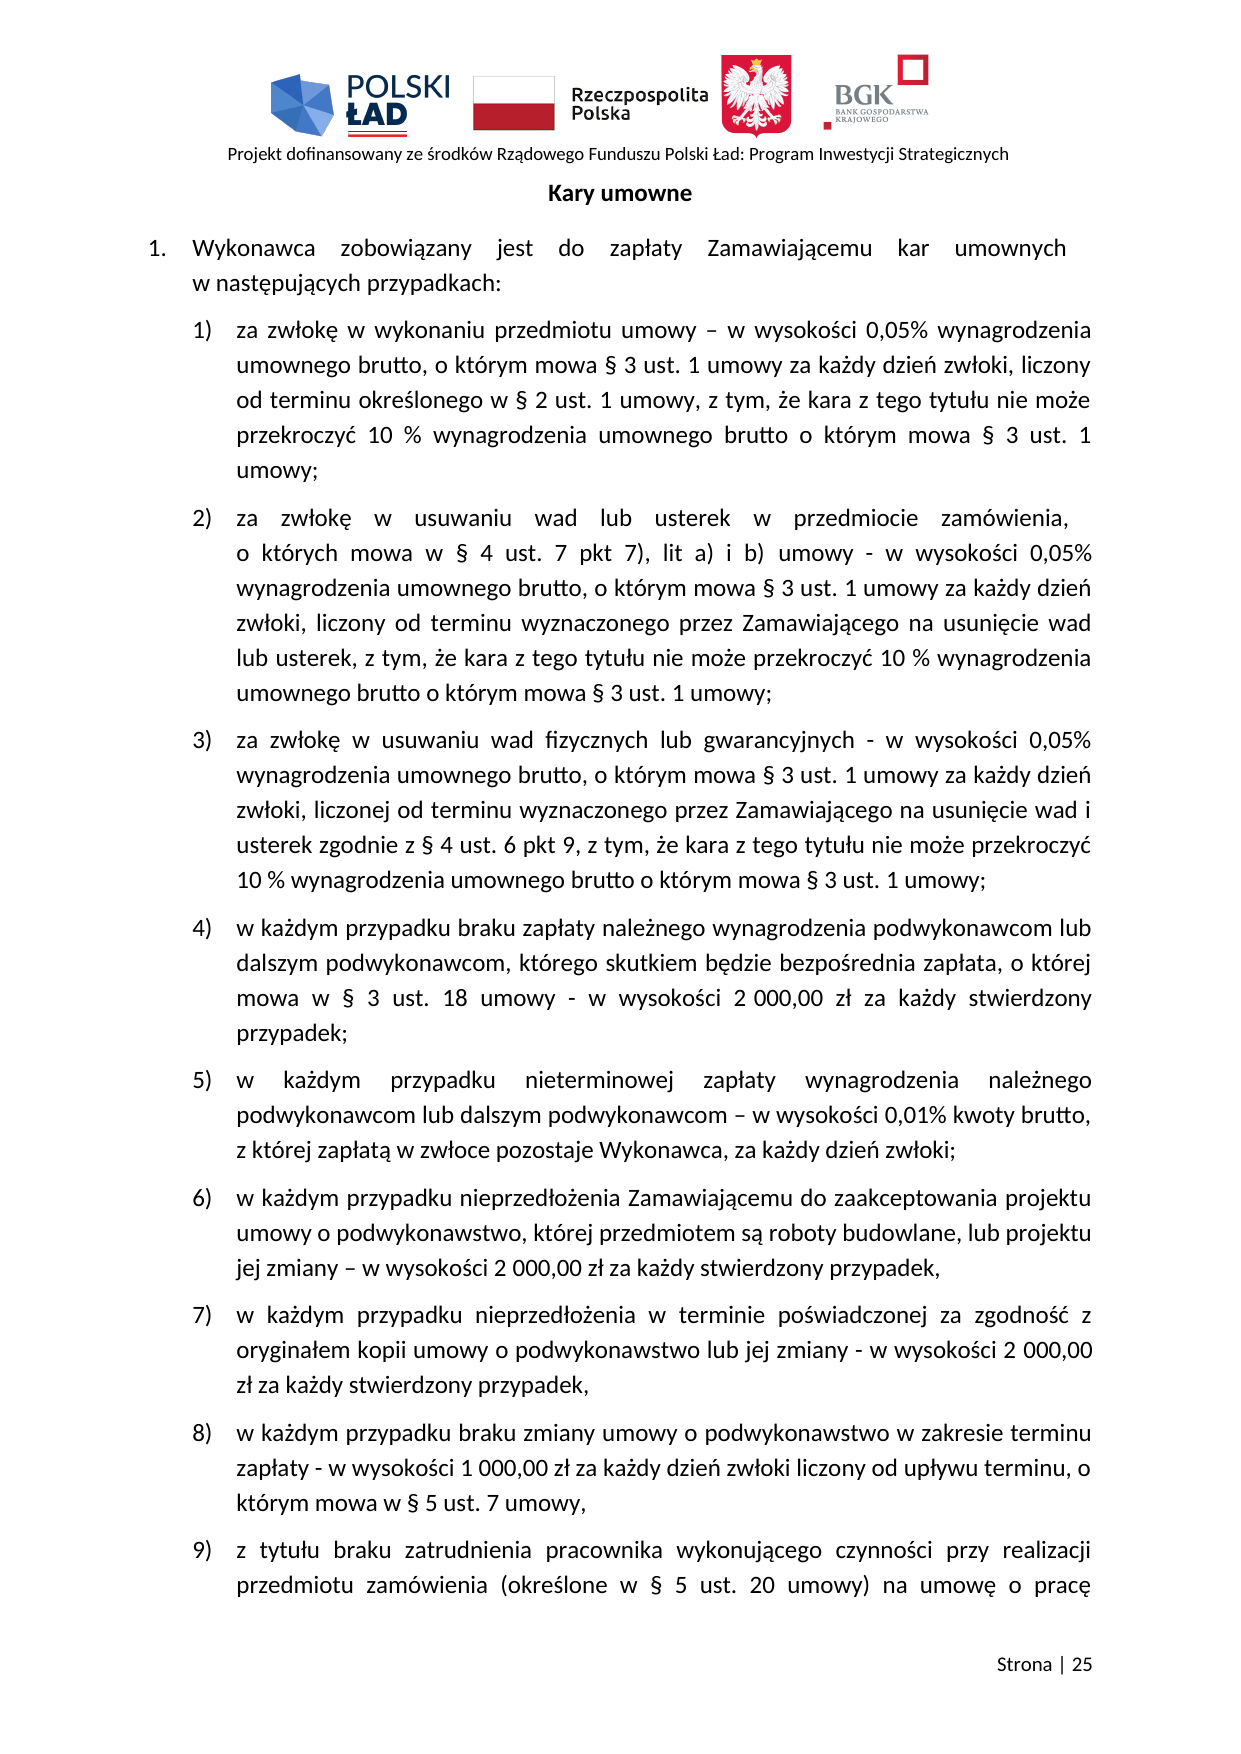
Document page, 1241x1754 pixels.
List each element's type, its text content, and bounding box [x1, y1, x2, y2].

list w każdym przypadku braku zmiany umowy o podwykonawstwo w zakresie terminu zapłaty - w wysokości 1 000,00 zł za każdy dzień zwłoki liczony od upływu terminu, o którym mowa w § 5 ust. 7 umowy, [192, 1417, 1093, 1518]
list w każdym przypadku nieprzedłożenia w terminie poświadczonej za zgodność z oryginałem kopii umowy o podwykonawstwo lub jej zmiany - w wysokości 2 000,00 zł za każdy stwierdzony przypadek, [192, 1300, 1093, 1400]
list za zwłokę w usuwaniu wad fizycznych lub gwarancyjnych - w wysokości 0,05% wynagrodzenia umownego brutto, o którym mowa § 3 ust. 1 umowy za każdy dzień zwłoki, liczonej od terminu wyznaczonego przez Zamawiającego na usunięcie wad i usterek zgodnie z § 4 ust. 6 pkt 9, z tym, że kara z tego tytułu nie może przekroczyć 10 % wynagrodzenia umownego brutto o którym mowa § 3 ust. 1 umowy; [192, 725, 1093, 895]
list za zwłokę w usuwaniu wad lub usterek w przedmiocie zamówienia, o których mowa w § 4 ust. 7 pkt 7), lit a) i b) umowy - w wysokości 0,05% wynagrodzenia umownego brutto, o którym mowa § 3 ust. 1 umowy za każdy dzień zwłoki, liczony od terminu wyznaczonego przez Zamawiającego na usunięcie wad lub usterek, z tym, że kara z tego tytułu nie może przekroczyć 10 % wynagrodzenia umownego brutto o którym mowa § 3 ust. 1 umowy; [192, 502, 1093, 708]
text Kary umowne [148, 177, 1093, 207]
list za zwłokę w wykonaniu przedmiotu umowy – w wysokości 0,05% wynagrodzenia umownego brutto, o którym mowa § 3 ust. 1 umowy za każdy dzień zwłoki, liczony od terminu określonego w § 2 ust. 1 umowy, z tym, że kara z tego tytułu nie może przekroczyć 10 % wynagrodzenia umownego brutto o którym mowa § 3 ust. 1 umowy; [192, 315, 1093, 485]
list w każdym przypadku nieterminowej zapłaty wynagrodzenia należnego podwykonawcom lub dalszym podwykonawcom – w wysokości 0,01% kwoty brutto, z której zapłatą w zwłoce pozostaje Wykonawca, za każdy dzień zwłoki; [192, 1065, 1093, 1165]
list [192, 1535, 1093, 1600]
list w każdym przypadku nieprzedłożenia Zamawiającemu do zaakceptowania projektu umowy o podwykonawstwo, której przedmiotem są roboty budowlane, lub projektu jej zmiany – w wysokości 2 000,00 zł za każdy stwierdzony przypadek, [192, 1182, 1093, 1283]
list w każdym przypadku braku zapłaty należnego wynagrodzenia podwykonawcom lub dalszym podwykonawcom, którego skutkiem będzie bezpośrednia zapłata, o której mowa w § 3 ust. 18 umowy - w wysokości 2 000,00 zł za każdy stwierdzony przypadek; [192, 912, 1093, 1048]
list Wykonawca zobowiązany jest do zapłaty Zamawiającemu kar umownych w następujących przypadkach: [148, 232, 1093, 298]
